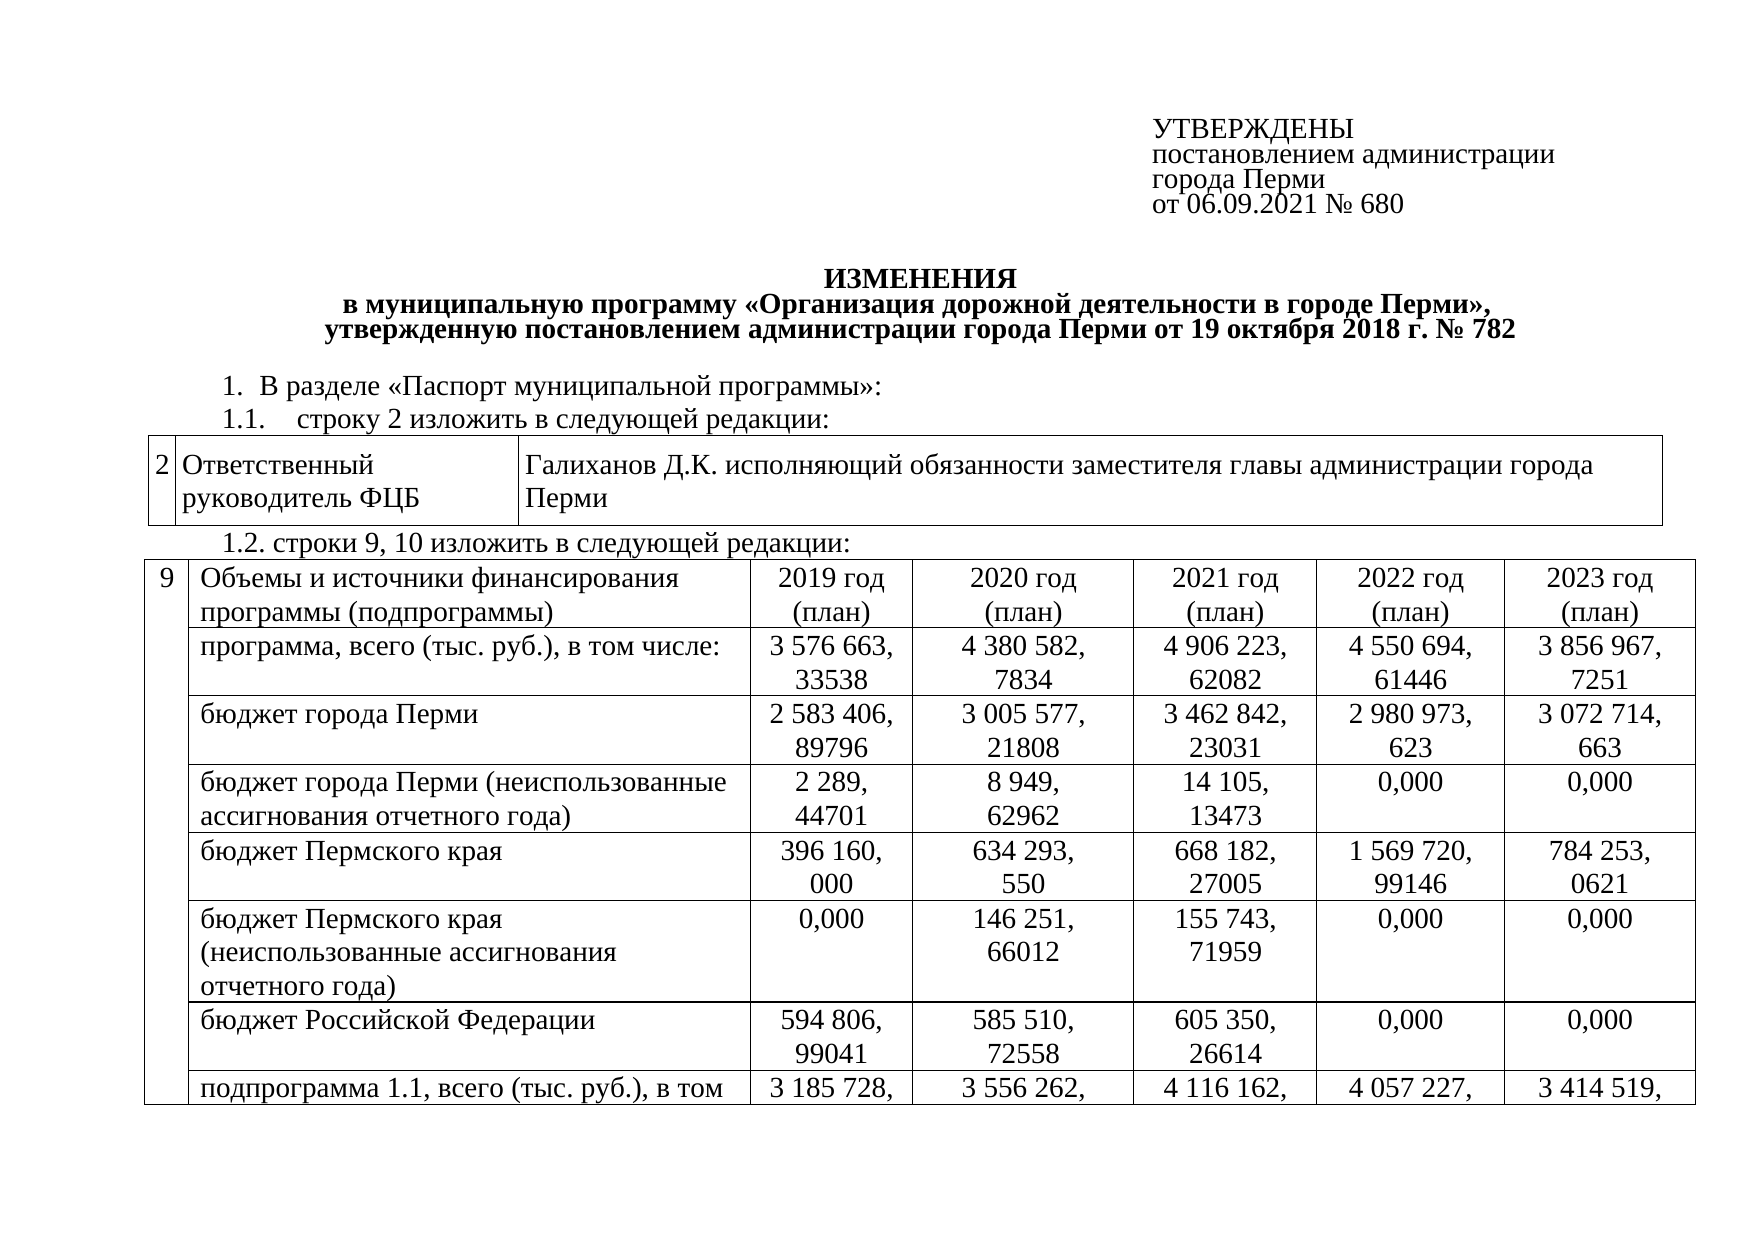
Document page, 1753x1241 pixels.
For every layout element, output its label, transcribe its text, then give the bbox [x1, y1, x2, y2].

table_cell программа, всего (тыс. руб.), в том числе: [189, 628, 750, 695]
table_cell 594 806, 99041 [751, 1003, 912, 1069]
text УТВЕРЖДЕНЫ [148, 118, 1693, 143]
table_cell 4 380 582, 7834 [913, 628, 1133, 695]
table_header 2020 год (план) [913, 560, 1133, 627]
table_cell 3 072 714, 663 [1505, 696, 1695, 763]
table_cell 3 005 577, 21808 [913, 696, 1133, 763]
table_cell 4 057 227, 75146 [1317, 1071, 1504, 1104]
table_cell 14 105, 13473 [1134, 765, 1316, 832]
table_cell 2 980 973, 623 [1317, 696, 1504, 763]
table_header Галиханов Д.К. исполняющий обязанности заместителя главы администрации города Перми [519, 436, 1662, 524]
text ИЗМЕНЕНИЯ [148, 268, 1693, 293]
table_cell 3 414 519, 3621 [1505, 1071, 1695, 1104]
table_cell бюджет города Перми [189, 696, 750, 763]
table_cell 2 583 406, 89796 [751, 696, 912, 763]
table_cell 0,000 [1505, 765, 1695, 832]
table_cell бюджет города Перми (неиспользованные ассигнования отчетного года) [189, 765, 750, 832]
table_cell 2 289, 44701 [751, 765, 912, 832]
table_cell 0,000 [1317, 1003, 1504, 1069]
table_cell 0,000 [751, 901, 912, 1001]
table_cell 0,000 [1317, 901, 1504, 1001]
table_cell 668 182, 27005 [1134, 833, 1316, 900]
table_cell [189, 1071, 750, 1104]
table_header 2 [149, 436, 175, 524]
list В разделе «Паспорт муниципальной программы»: [222, 368, 1693, 402]
table_header 2019 год (план) [751, 560, 912, 627]
table_cell 8 949, 62962 [913, 765, 1133, 832]
table_cell 3 576 663, 33538 [751, 628, 912, 695]
table_cell 3 462 842, 23031 [1134, 696, 1316, 763]
table_cell 0,000 [1317, 765, 1504, 832]
table_cell 146 251, 66012 [913, 901, 1133, 1001]
table_cell бюджет Пермского края (неиспользованные ассигнования отчетного года) [189, 901, 750, 1001]
table_header 9 [145, 560, 188, 1104]
table_cell 605 350, 26614 [1134, 1003, 1316, 1069]
table_cell 634 293, 550 [913, 833, 1133, 900]
table_header Объемы и источники финансирования программы (подпрограммы) [189, 560, 750, 627]
table_cell 0,000 [1505, 901, 1695, 1001]
text от 06.09.2021 № 680 [148, 193, 1693, 218]
text города Перми [148, 168, 1693, 193]
text в муниципальную программу «Организация дорожной деятельности в городе Перми», утвержденную постановлением администрации города Перми от 19 октября 2018 г. № 782 [148, 293, 1693, 343]
list строку 2 изложить в следующей редакции: [222, 402, 1693, 435]
table_header 2022 год (план) [1317, 560, 1504, 627]
table_cell 3 856 967, 7251 [1505, 628, 1695, 695]
table_header 2021 год (план) [1134, 560, 1316, 627]
table_cell 4 906 223, 62082 [1134, 628, 1316, 695]
table_cell 155 743, 71959 [1134, 901, 1316, 1001]
text постановлением администрации [148, 143, 1693, 168]
table_cell бюджет Пермского края [189, 833, 750, 900]
table_cell 0,000 [1505, 1003, 1695, 1069]
table_cell бюджет Российской Федерации [189, 1003, 750, 1069]
table_cell 1 569 720, 99146 [1317, 833, 1504, 900]
table_cell 4 550 694, 61446 [1317, 628, 1504, 695]
text 1.2. строки 9, 10 изложить в следующей редакции: [222, 526, 1693, 559]
table_header Ответственный руководитель ФЦБ [176, 436, 518, 524]
table_cell 4 116 162, 58583 [1134, 1071, 1316, 1104]
table_cell 396 160, 000 [751, 833, 912, 900]
table_cell 3 185 728, 36524 [751, 1071, 912, 1104]
table_cell 784 253, 0621 [1505, 833, 1695, 900]
table_cell 3 556 262, 01732 [913, 1071, 1133, 1104]
table_cell 585 510, 72558 [913, 1003, 1133, 1069]
table_header 2023 год (план) [1505, 560, 1695, 627]
